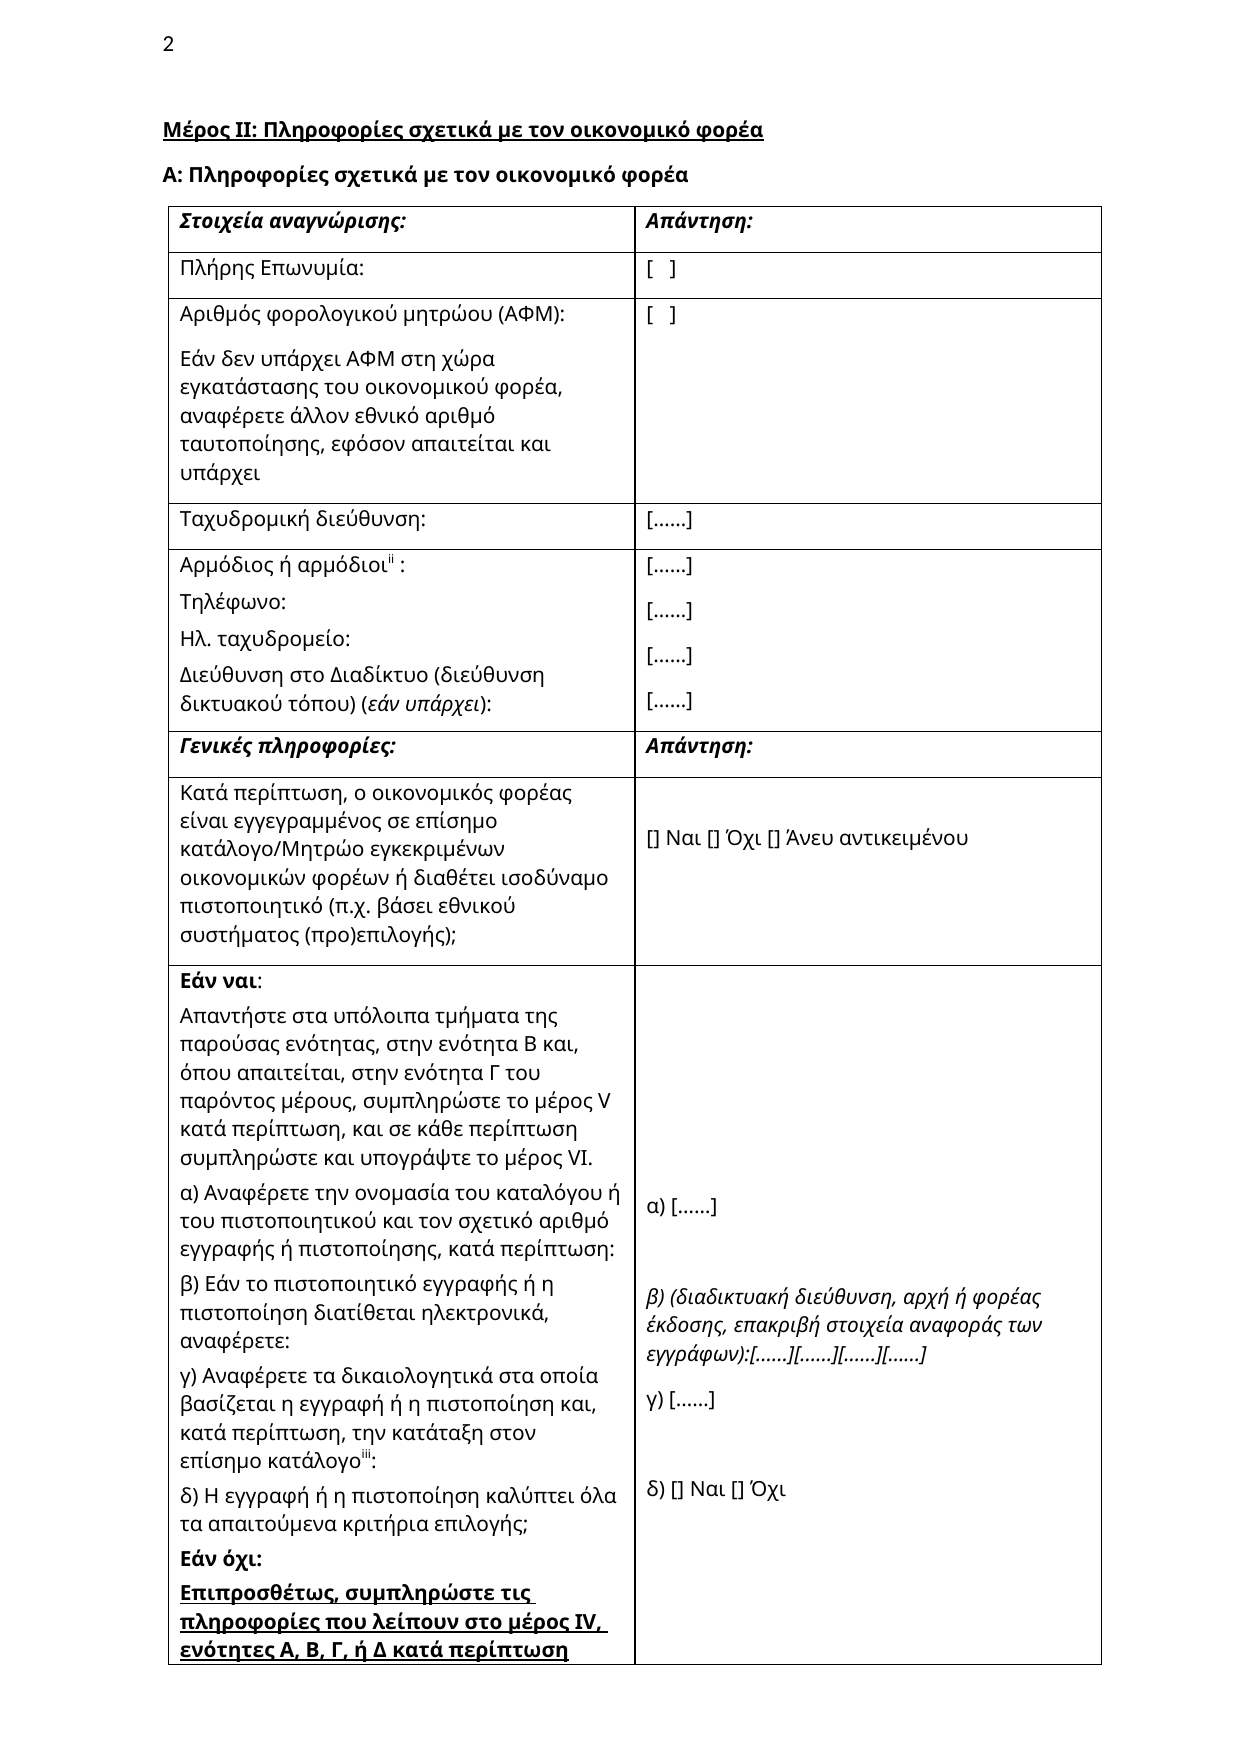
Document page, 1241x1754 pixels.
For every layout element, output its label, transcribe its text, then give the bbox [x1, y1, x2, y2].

table_cell Ταχυδρομική διεύθυνση: [169, 504, 634, 549]
table_cell [] Ναι [] Όχι [] Άνευ αντικειμένου [636, 778, 1101, 965]
text Α: Πληροφορίες σχετικά με τον οικονομικό φορέα [162, 161, 1107, 189]
table_cell Κατά περίπτωση, ο οικονομικός φορέας είναι εγγεγραμμένος σε επίσημο κατάλογο/Μητρώο εγκεκριμένων οικονομικών φορέων ή διαθέτει ισοδύναμο πιστοποιητικό (π.χ. βάσει εθνικού συστήματος (προ)επιλογής); [169, 778, 634, 965]
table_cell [169, 966, 634, 1664]
table_cell Γενικές πληροφορίες: [169, 732, 634, 777]
table_cell Απάντηση: [636, 732, 1101, 777]
table_cell Αριθμός φορολογικού μητρώου (ΑΦΜ): Εάν δεν υπάρχει ΑΦΜ στη χώρα εγκατάστασης του οικονομικού φορέα, αναφέρετε άλλον εθνικό αριθμό ταυτοποίησης, εφόσον απαιτείται και υπάρχει [169, 299, 634, 503]
table_cell Αρμόδιος ή αρμόδιοι : Τηλέφωνο: Ηλ. ταχυδρομείο: Διεύθυνση στο Διαδίκτυο (διεύθυνση δικτυακού τόπου) (εάν υπάρχει): [169, 550, 634, 731]
text Μέρος II: Πληροφορίες σχετικά με τον οικονομικό φορέα [162, 115, 1107, 144]
table_cell [……] [636, 504, 1101, 549]
table_cell [ ] [636, 253, 1101, 298]
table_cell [636, 966, 1101, 1664]
table_cell Πλήρης Επωνυμία: [169, 253, 634, 298]
table_header Απάντηση: [636, 207, 1101, 252]
table_cell [ ] [636, 299, 1101, 503]
table_header Στοιχεία αναγνώρισης: [169, 207, 634, 252]
table_cell [……] [……] [……] [……] [636, 550, 1101, 731]
